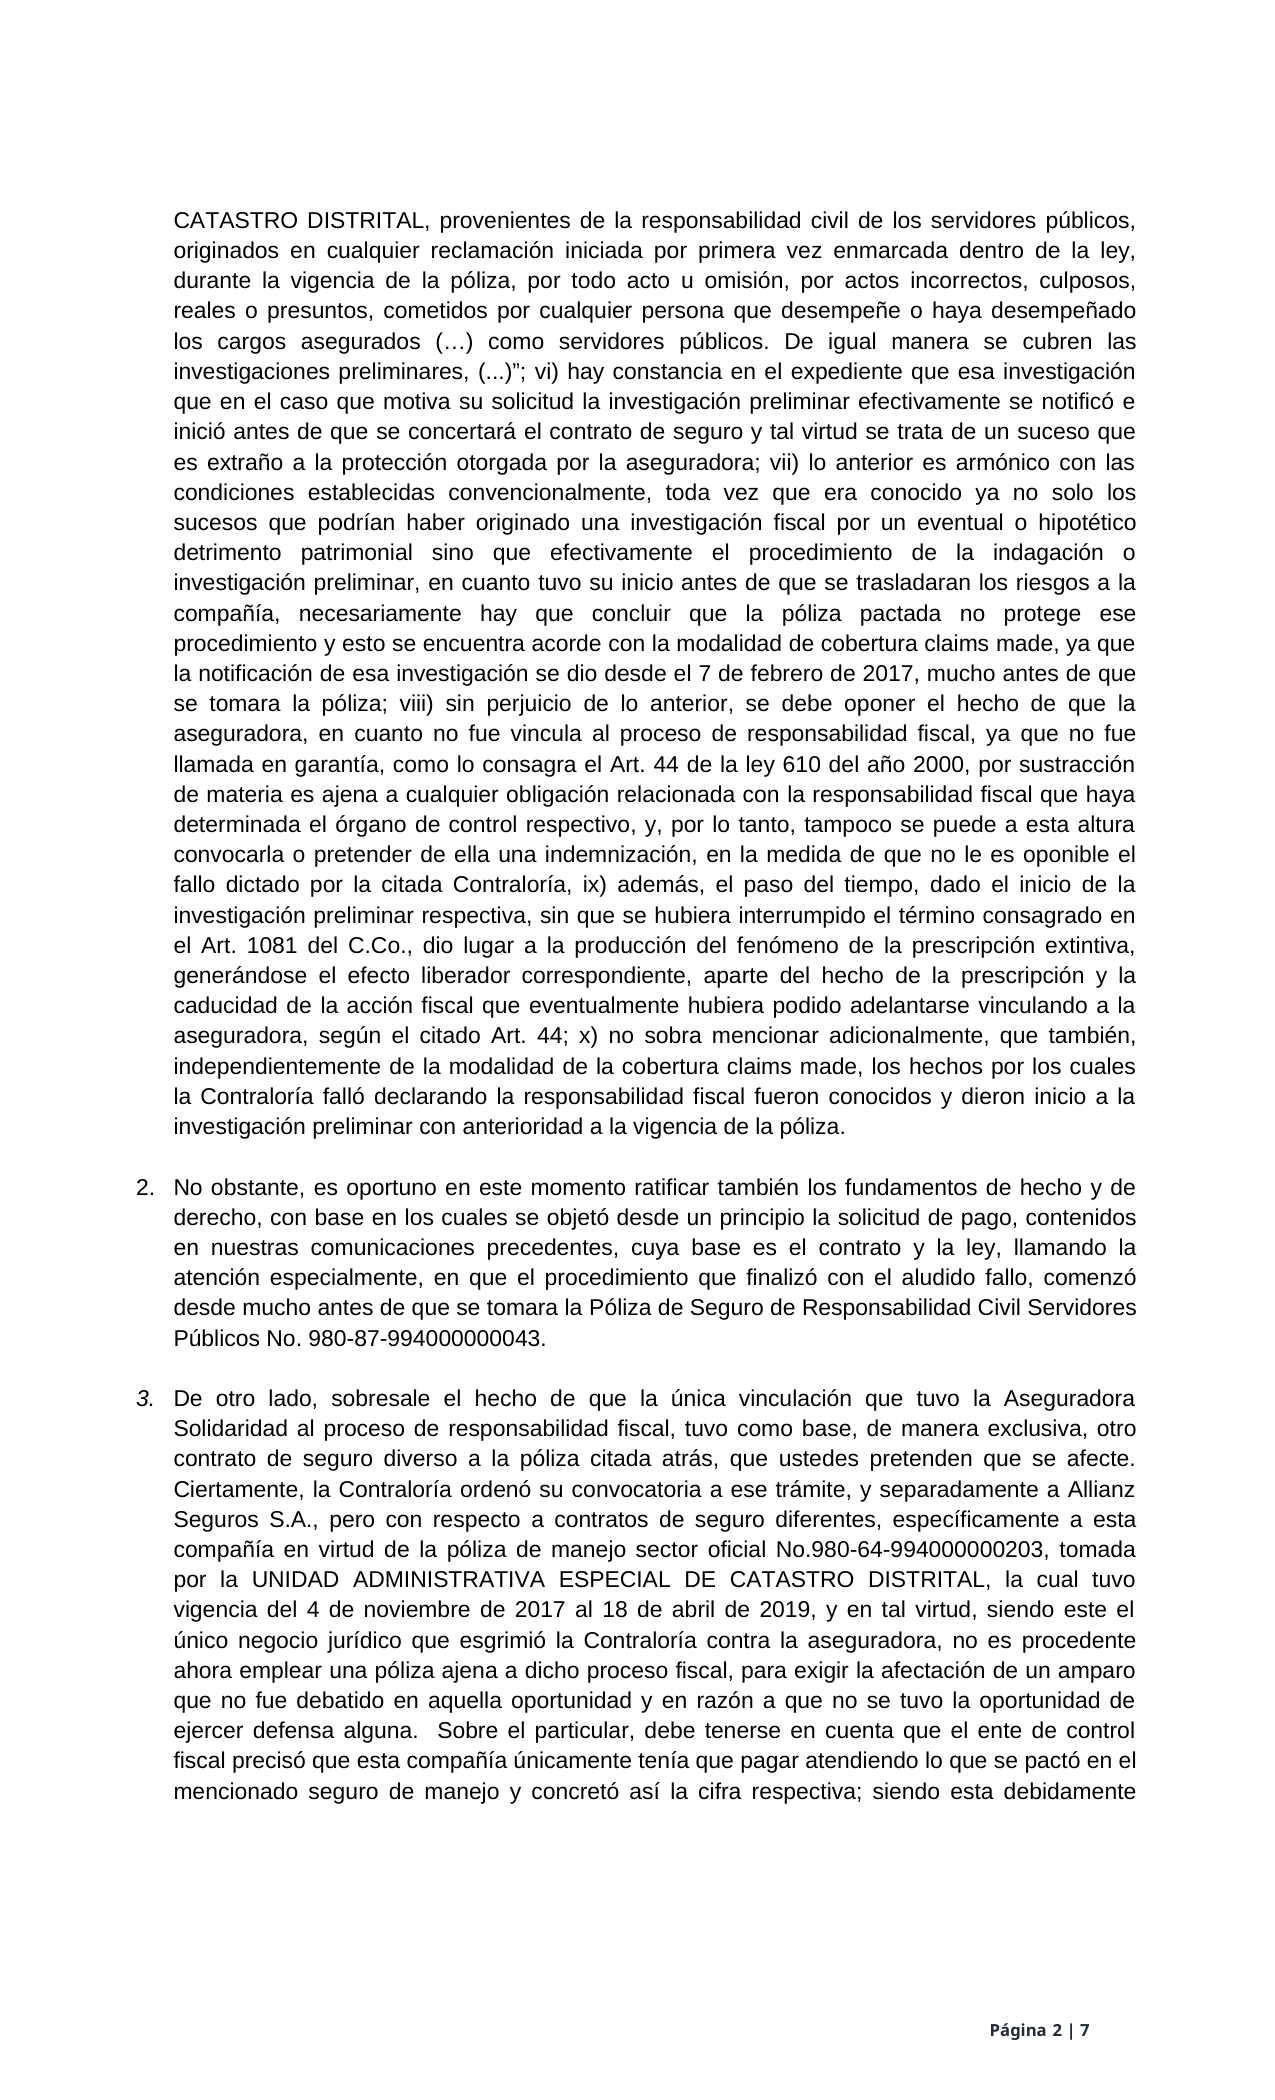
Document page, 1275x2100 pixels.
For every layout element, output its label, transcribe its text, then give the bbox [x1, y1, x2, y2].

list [136, 207, 1137, 1139]
list No obstante, es oportuno en este momento ratificar también los fundamentos de hecho y de derecho, con base en los cuales se objetó desde un principio la solicitud de pago, contenidos en nuestras comunicaciones precedentes, cuya base es el contrato y la ley, llamando la atención especialmente, en que el procedimiento que finalizó con el aludido fallo, comenzó desde mucho antes de que se tomara la Póliza de Seguro de Responsabilidad Civil Servidores Públicos No. 980-87-994000000043. [136, 1173, 1137, 1351]
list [136, 1385, 1137, 1804]
